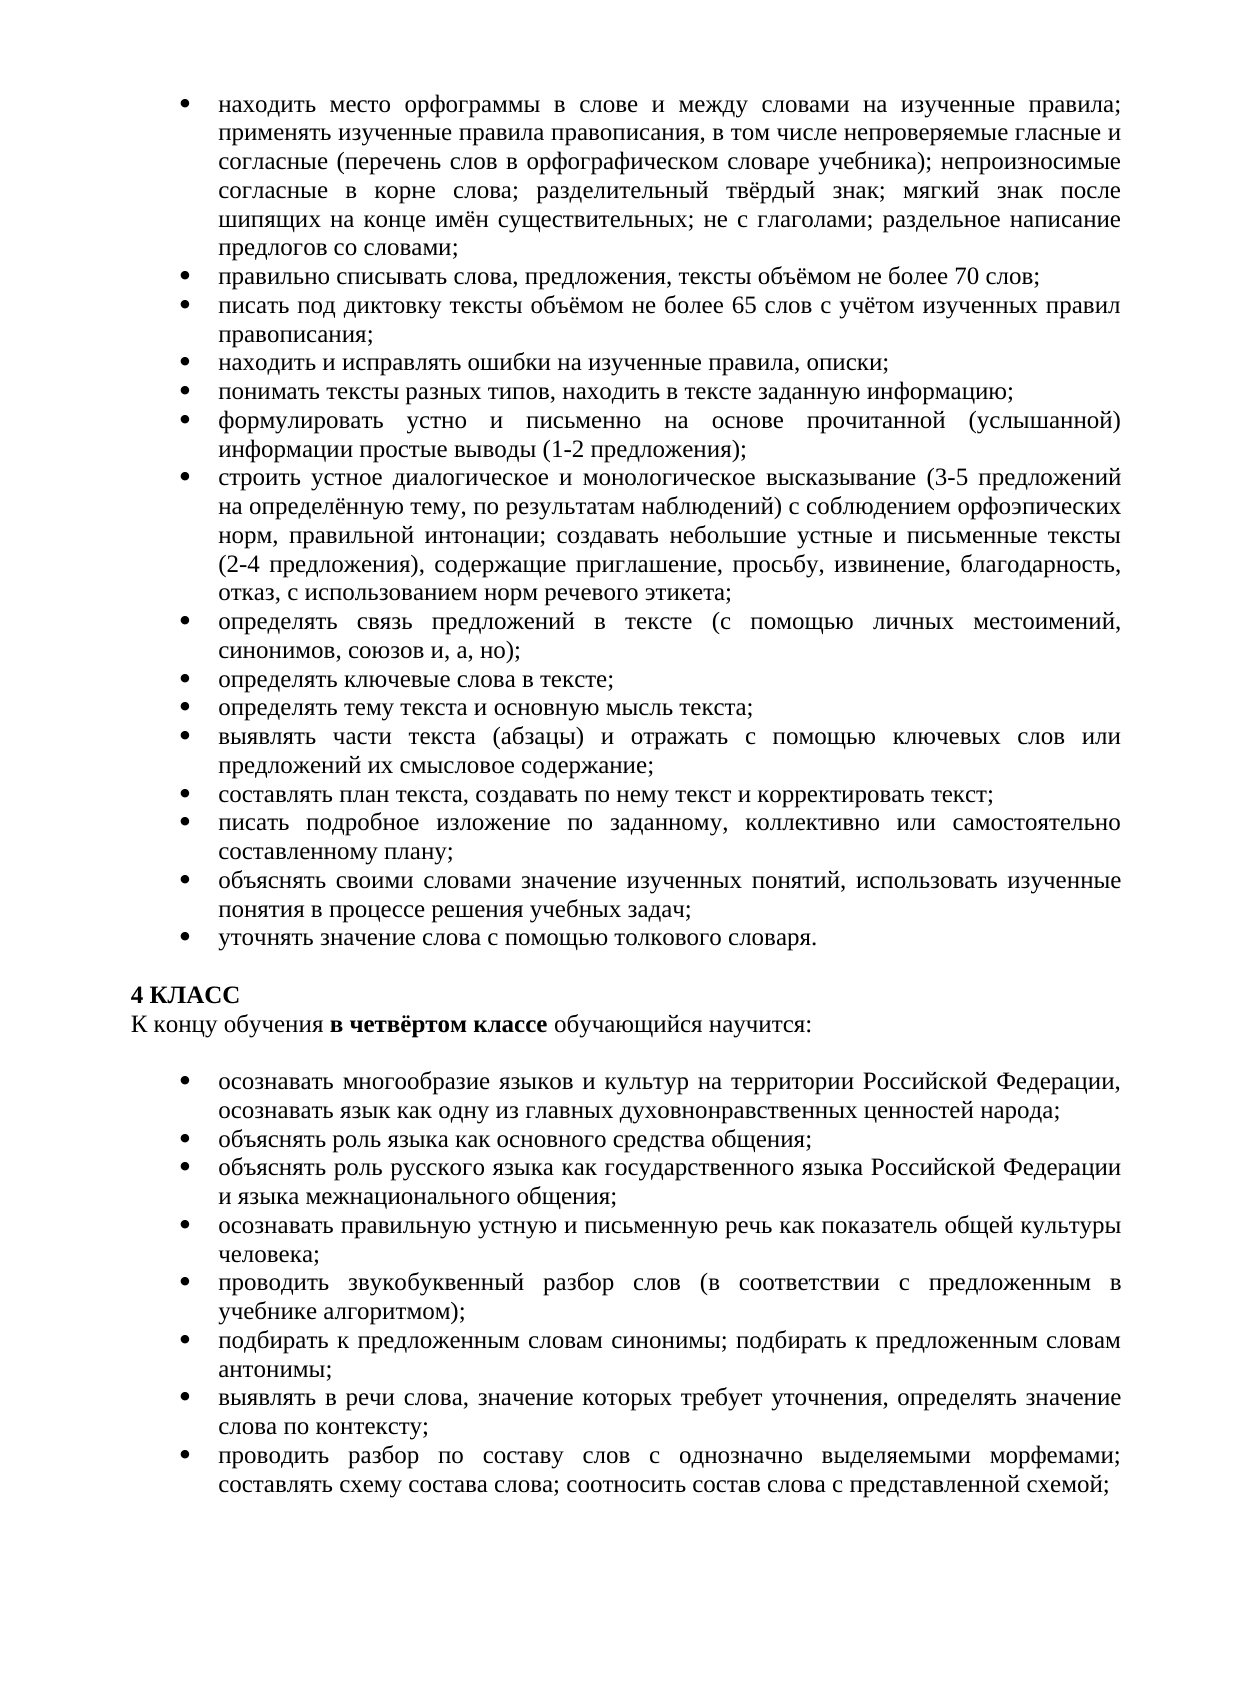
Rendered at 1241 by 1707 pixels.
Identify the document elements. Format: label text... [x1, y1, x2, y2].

list проводить разбор по составу слов с однозначно выделяемыми морфемами; составлять схему состава слова; соотносить состав слова с представленной схемой; [181, 1440, 1122, 1497]
list выявлять в речи слова, значение которых требует уточнения, определять значение слова по контексту; [181, 1382, 1122, 1440]
list определять ключевые слова в тексте; [181, 664, 1122, 692]
list находить и исправлять ошибки на изученные правила, описки; [181, 347, 1122, 376]
text 4 КЛАСС [131, 980, 1122, 1009]
list писать подробное изложение по заданному, коллективно или самостоятельно составленному плану; [181, 807, 1122, 865]
list писать под диктовку тексты объёмом не более 65 слов с учётом изученных правил правописания; [181, 290, 1122, 347]
list определять связь предложений в тексте (с помощью личных местоимений, синонимов, союзов и, а, но); [181, 606, 1122, 664]
list выявлять части текста (абзацы) и отражать с помощью ключевых слов или предложений их смысловое содержание; [181, 721, 1122, 779]
list осознавать правильную устную и письменную речь как показатель общей культуры человека; [181, 1210, 1122, 1267]
list понимать тексты разных типов, находить в тексте заданную информацию; [181, 376, 1122, 405]
list определять тему текста и основную мысль текста; [181, 692, 1122, 721]
list находить место орфограммы в слове и между словами на изученные правила; применять изученные правила правописания, в том числе непроверяемые гласные и согласные (перечень слов в орфографическом словаре учебника); непроизносимые согласные в корне слова; разделительный твёрдый знак; мягкий знак после шипящих на конце имён существительных; не с глаголами; раздельное написание предлогов со словами; [181, 89, 1122, 261]
list составлять план текста, создавать по нему текст и корректировать текст; [181, 779, 1122, 807]
list объяснять роль русского языка как государственного языка Российской Федерации и языка межнационального общения; [181, 1152, 1122, 1210]
list уточнять значение слова с помощью толкового словаря. [181, 922, 1122, 951]
list строить устное диалогическое и монологическое высказывание (3-5 предложений на определённую тему, по результатам наблюдений) с соблюдением орфоэпических норм, правильной интонации; создавать небольшие устные и письменные тексты (2-4 предложения), содержащие приглашение, просьбу, извинение, благодарность, отказ, с использованием норм речевого этикета; [181, 462, 1122, 606]
list объяснять своими словами значение изученных понятий, использовать изученные понятия в процессе решения учебных задач; [181, 865, 1122, 922]
list осознавать многообразие языков и культур на территории Российской Федерации, осознавать язык как одну из главных духовно­нравственных ценностей народа; [181, 1066, 1122, 1124]
text К концу обучения в четвёртом классе обучающийся научится: [131, 1009, 1122, 1037]
list подбирать к предложенным словам синонимы; подбирать к предложенным словам антонимы; [181, 1325, 1122, 1382]
list формулировать устно и письменно на основе прочитанной (услышанной) информации простые выводы (1-2 предложения); [181, 405, 1122, 462]
list объяснять роль языка как основного средства общения; [181, 1124, 1122, 1152]
list правильно списывать слова, предложения, тексты объёмом не более 70 слов; [181, 261, 1122, 290]
list проводить звуко­буквенный разбор слов (в соответствии с предложенным в учебнике алгоритмом); [181, 1267, 1122, 1325]
